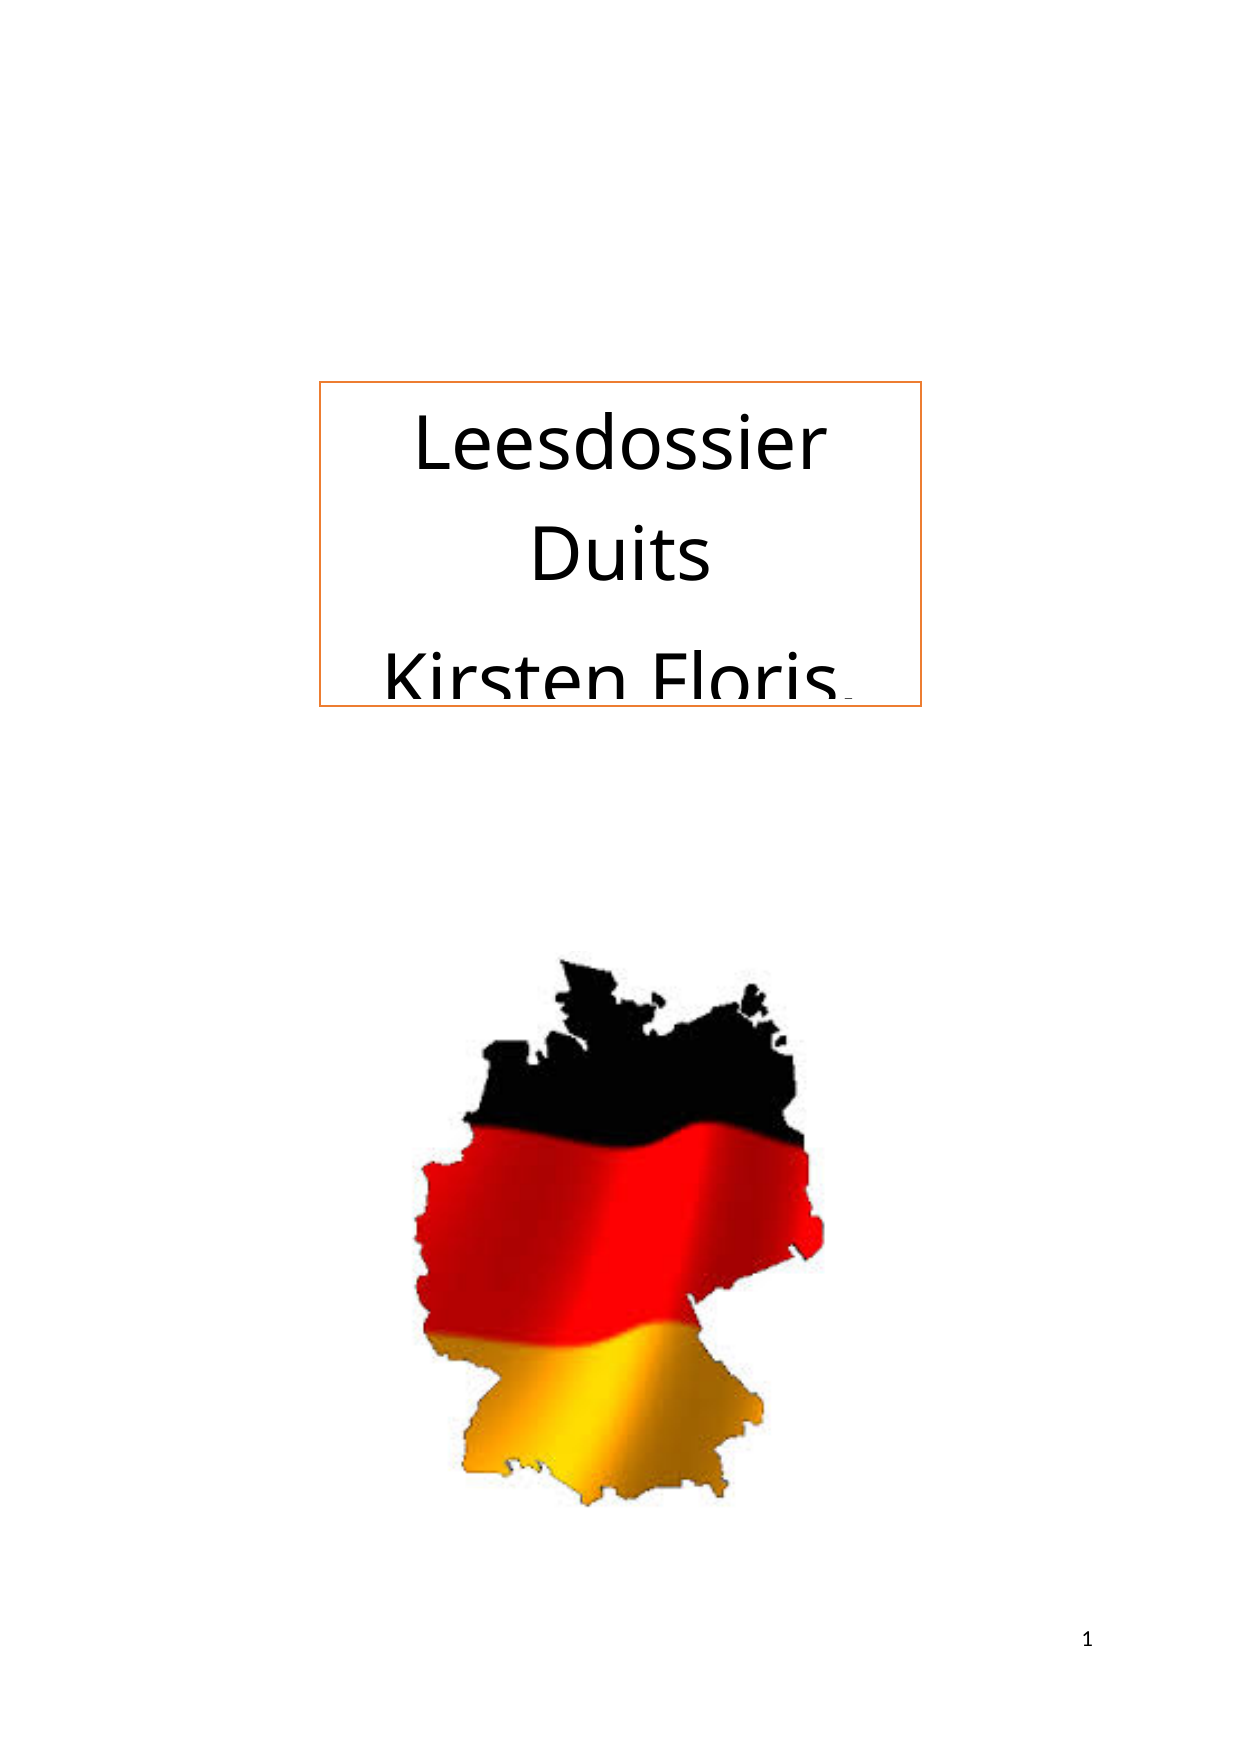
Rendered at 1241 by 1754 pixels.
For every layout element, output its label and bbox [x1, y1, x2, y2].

picture [395, 951, 845, 1514]
